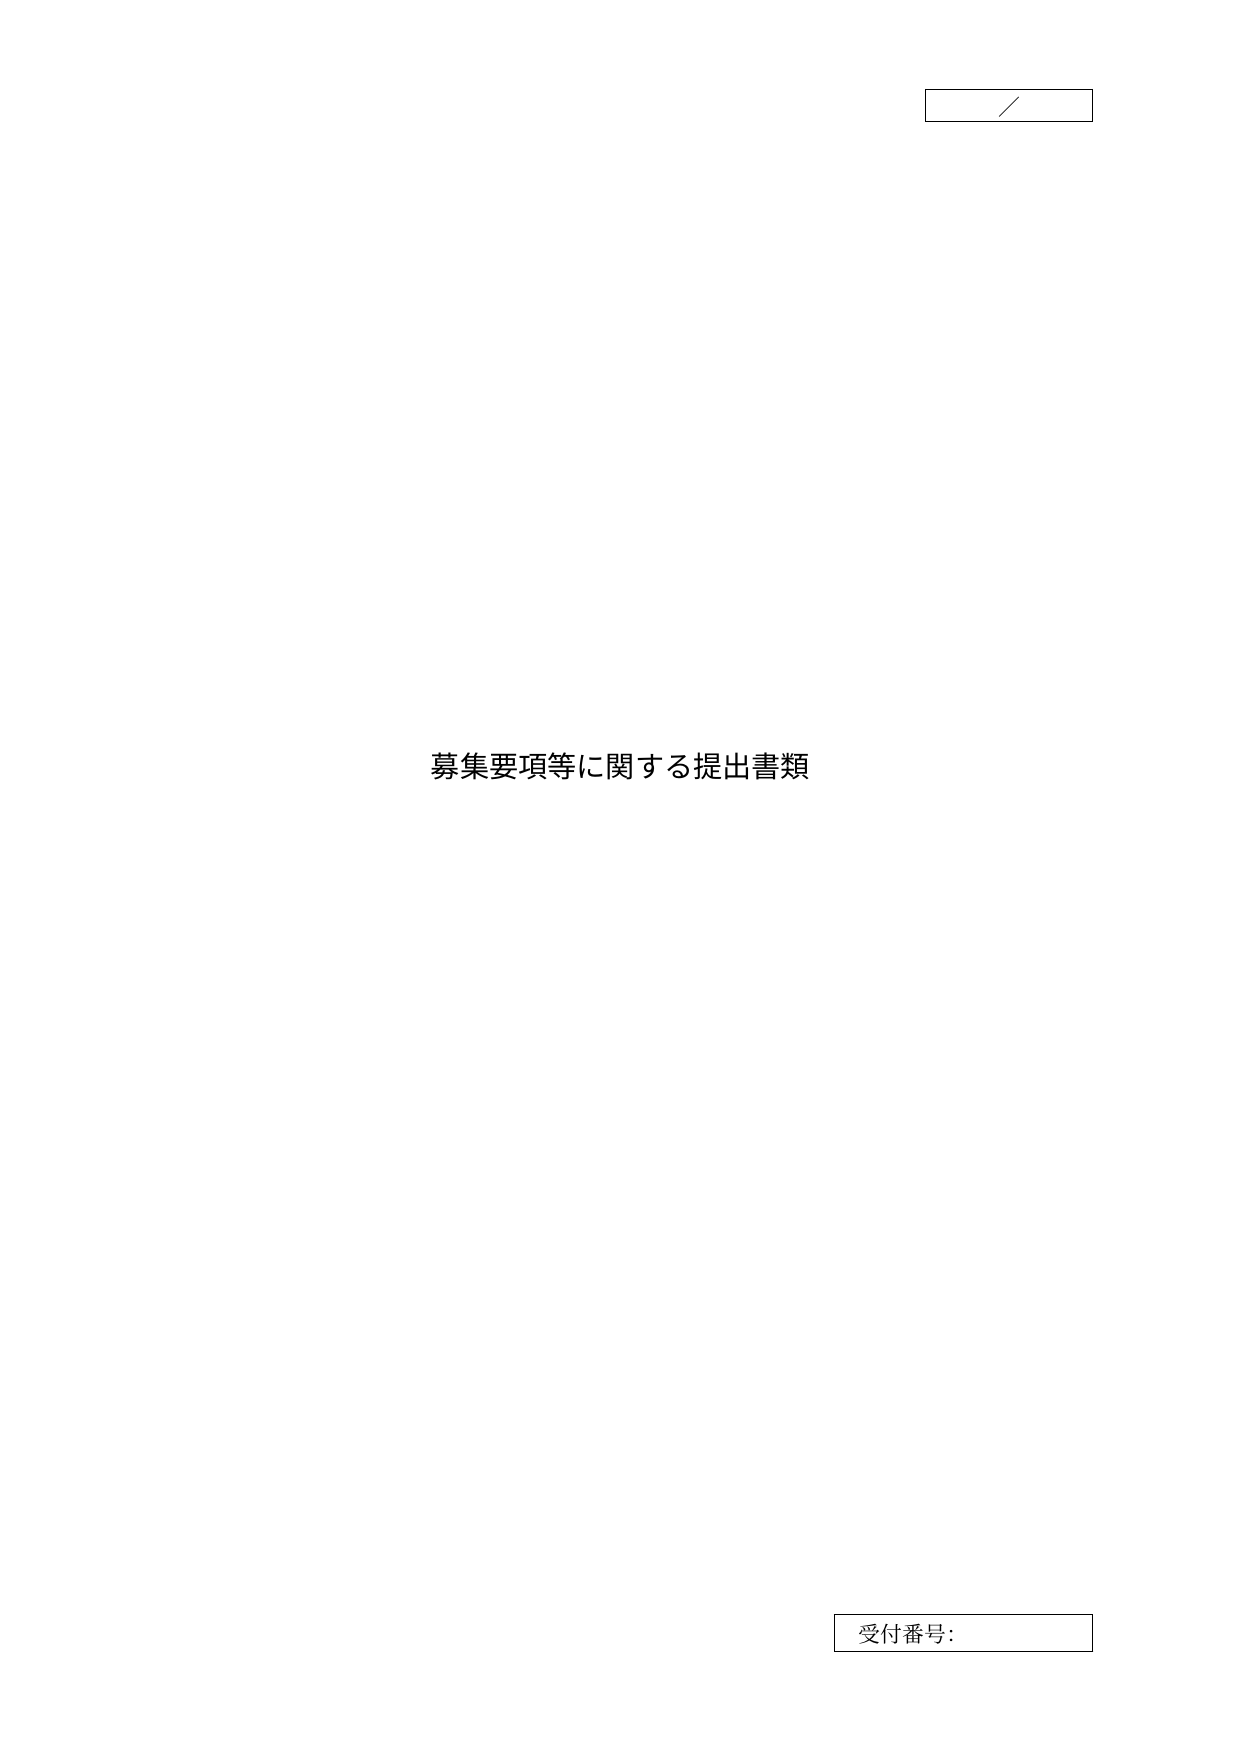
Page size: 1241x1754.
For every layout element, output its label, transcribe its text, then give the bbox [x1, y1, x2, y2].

text 募集要項等に関する提出書類 [148, 731, 1092, 799]
